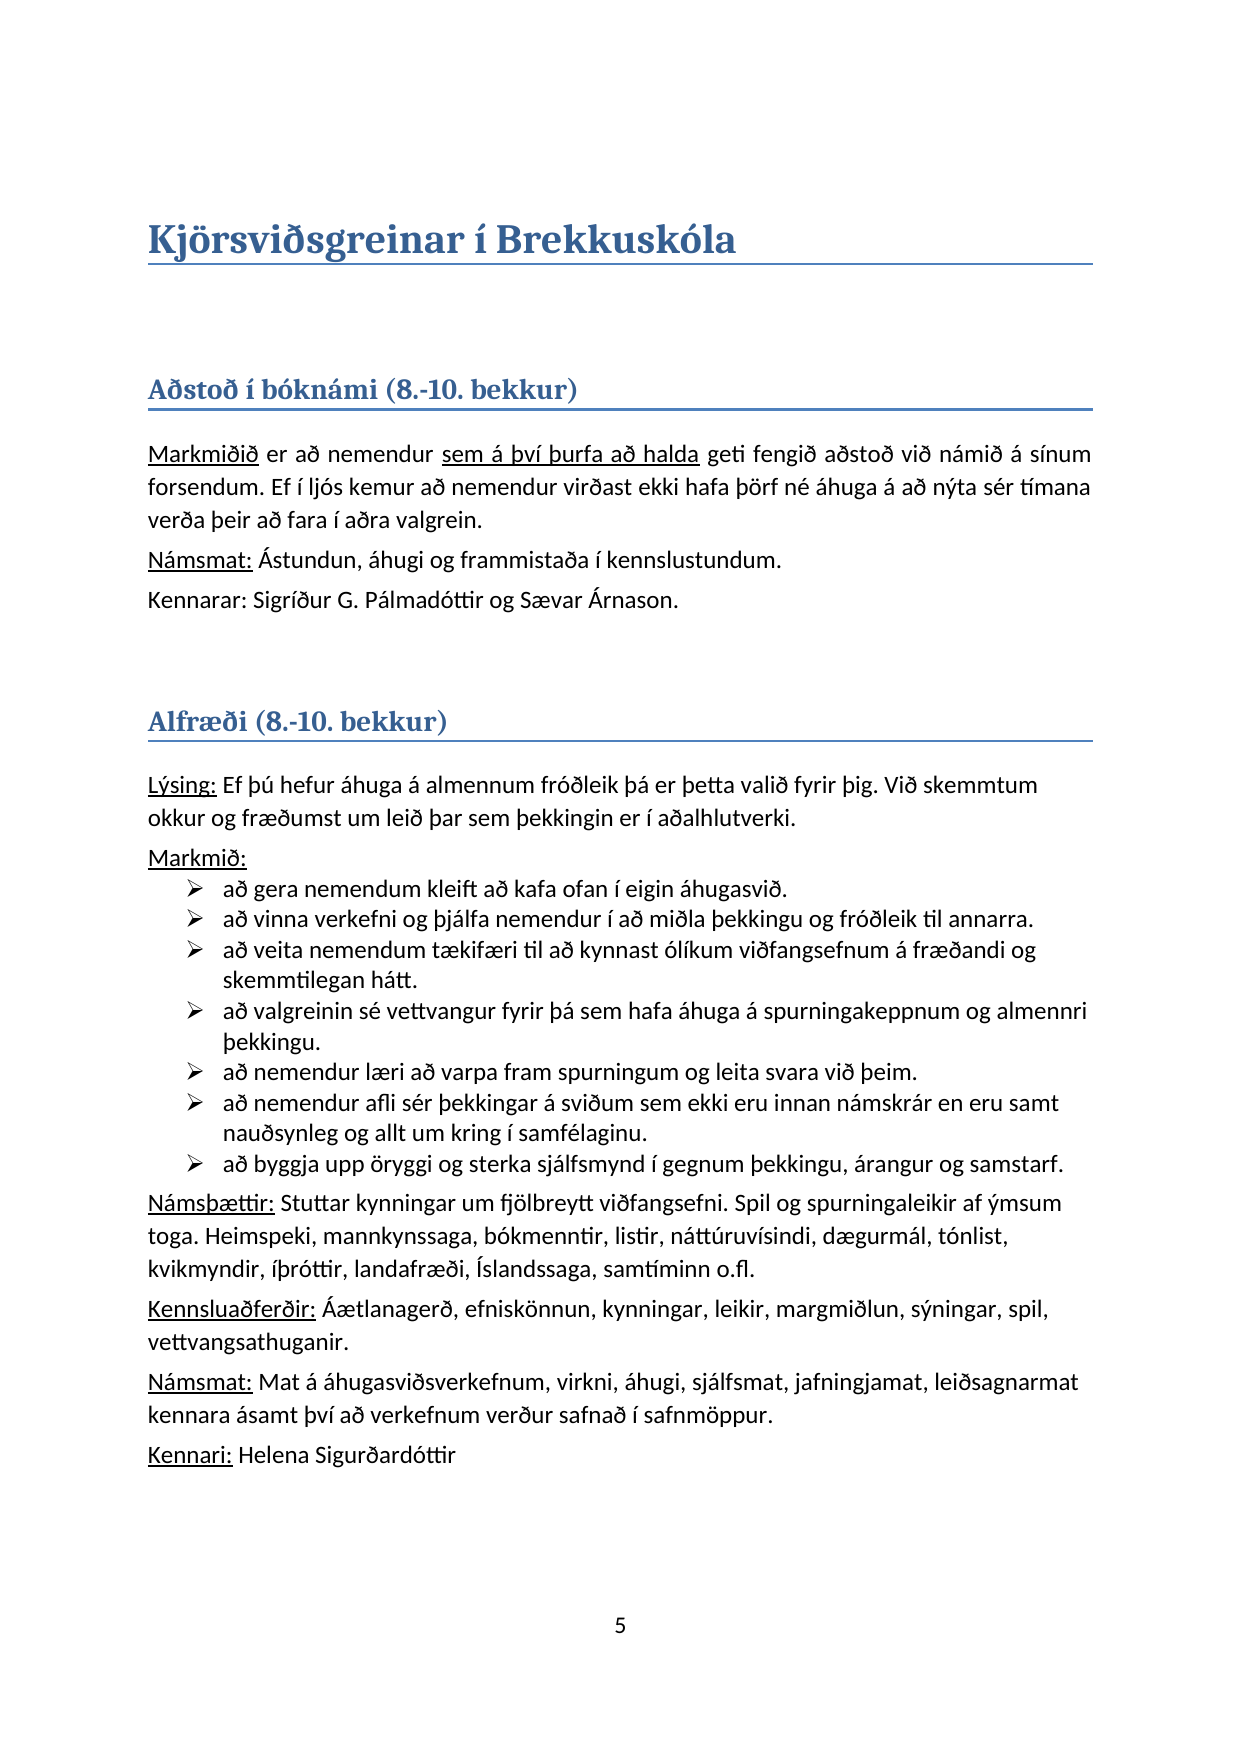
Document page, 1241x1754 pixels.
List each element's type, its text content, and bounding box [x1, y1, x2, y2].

subtitle Kjörsviðsgreinar í Brekkuskóla [148, 227, 1093, 263]
text Kennarar: Sigríður G. Pálmadóttir og Sævar Árnason. [148, 581, 1093, 615]
text Námsmat: Ástundun, áhugi og frammistaða í kennslustundum. [148, 542, 1093, 575]
list að nemendur læri að varpa fram spurningum og leita svara við þeim. [185, 1056, 1093, 1087]
list að byggja upp öryggi og sterka sjálfsmynd í gegnum þekkingu, árangur og samstarf. [185, 1148, 1093, 1178]
text Kennsluaðferðir: Áætlanagerð, efniskönnun, kynningar, leikir, margmiðlun, sýningar, spil, vettvangsathuganir. [148, 1291, 1093, 1357]
text Kennari: Helena Sigurðardóttir [148, 1437, 1093, 1470]
list að gera nemendum kleift að kafa ofan í eigin áhugasvið. [185, 873, 1093, 903]
text Lýsing: Ef þú hefur áhuga á almennum fróðleik þá er þetta valið fyrir þig. Við skemmtum okkur og fræðumst um leið þar sem þekkingin er í aðalhlutverki. [148, 767, 1093, 833]
text Námsmat: Mat á áhugasviðsverkefnum, virkni, áhugi, sjálfsmat, jafningjamat, leiðsagnarmat kennara ásamt því að verkefnum verður safnað í safnmöppur. [148, 1364, 1093, 1430]
text Markmiðið er að nemendur sem á því þurfa að halda geti fengið aðstoð við námið á sínum forsendum. Ef í ljós kemur að nemendur virðast ekki hafa þörf né áhuga á að nýta sér tímana verða þeir að fara í aðra valgrein. [148, 436, 1093, 536]
list að valgreinin sé vettvangur fyrir þá sem hafa áhuga á spurningakeppnum og almennri þekkingu. [185, 995, 1093, 1056]
list að nemendur afli sér þekkingar á sviðum sem ekki eru innan námskrár en eru samt nauðsynleg og allt um kring í samfélaginu. [185, 1087, 1093, 1148]
subtitle Alfræði (8.-10. bekkur) [148, 704, 1093, 740]
text Námsþættir: Stuttar kynningar um fjölbreytt viðfangsefni. Spil og spurningaleikir af ýmsum toga. Heimspeki, mannkynssaga, bókmenntir, listir, náttúruvísindi, dægurmál, tónlist, kvikmyndir, íþróttir, landafræði, Íslandssaga, samtíminn o.fl. [148, 1184, 1093, 1284]
list að veita nemendum tækifæri til að kynnast ólíkum viðfangsefnum á fræðandi og skemmtilegan hátt. [185, 934, 1093, 995]
subtitle Aðstoð í bóknámi (8.-10. bekkur) [148, 373, 1093, 408]
text Markmið: [148, 840, 1093, 873]
list að vinna verkefni og þjálfa nemendur í að miðla þekkingu og fróðleik til annarra. [185, 903, 1093, 934]
